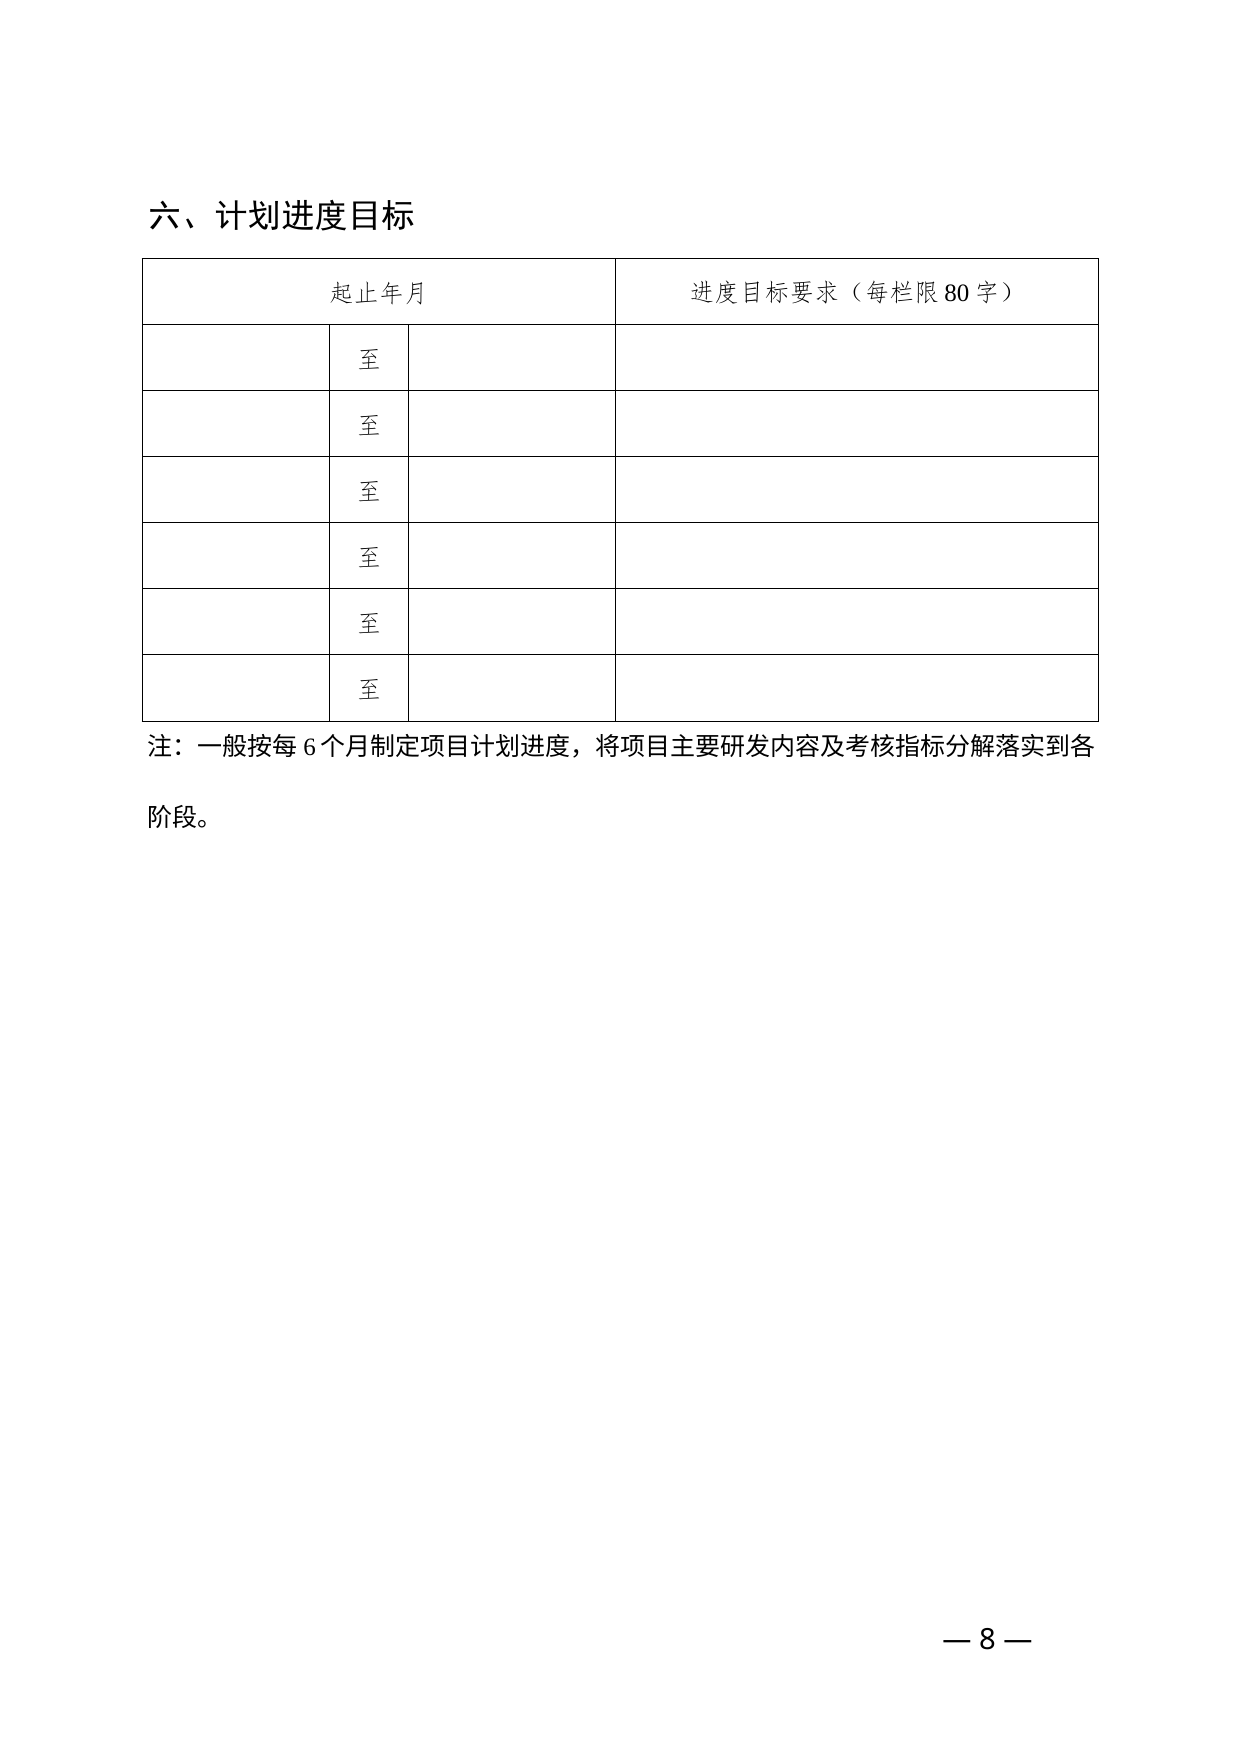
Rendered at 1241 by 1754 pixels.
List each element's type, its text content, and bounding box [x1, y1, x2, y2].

table_cell [409, 391, 615, 456]
table_cell 至 [330, 325, 408, 390]
table_cell [616, 655, 1098, 721]
table_cell [143, 655, 329, 721]
table_cell [143, 457, 329, 522]
table_cell [616, 391, 1098, 456]
table_cell [616, 457, 1098, 522]
table_cell 至 [330, 457, 408, 522]
text 六、计划进度目标 [148, 190, 1093, 237]
table_cell [409, 457, 615, 522]
table_header 起止年月 [143, 259, 615, 324]
table_cell [409, 655, 615, 721]
table_cell 至 [330, 523, 408, 588]
table_cell 至 [330, 391, 408, 456]
table_cell [143, 523, 329, 588]
table_cell [143, 391, 329, 456]
table_cell [616, 325, 1098, 390]
table_cell [143, 325, 329, 390]
table_cell [143, 589, 329, 654]
table_cell [409, 523, 615, 588]
text 注：一般按每6个月制定项目计划进度，将项目主要研发内容及考核指标分解落实到各阶段。 [148, 722, 1099, 840]
table_cell [616, 589, 1098, 654]
table_cell [616, 523, 1098, 588]
table_cell [409, 325, 615, 390]
table_cell [409, 589, 615, 654]
table_cell 至 [330, 655, 408, 721]
table_cell 至 [330, 589, 408, 654]
table_header 进度目标要求（每栏限80字） [616, 259, 1098, 324]
